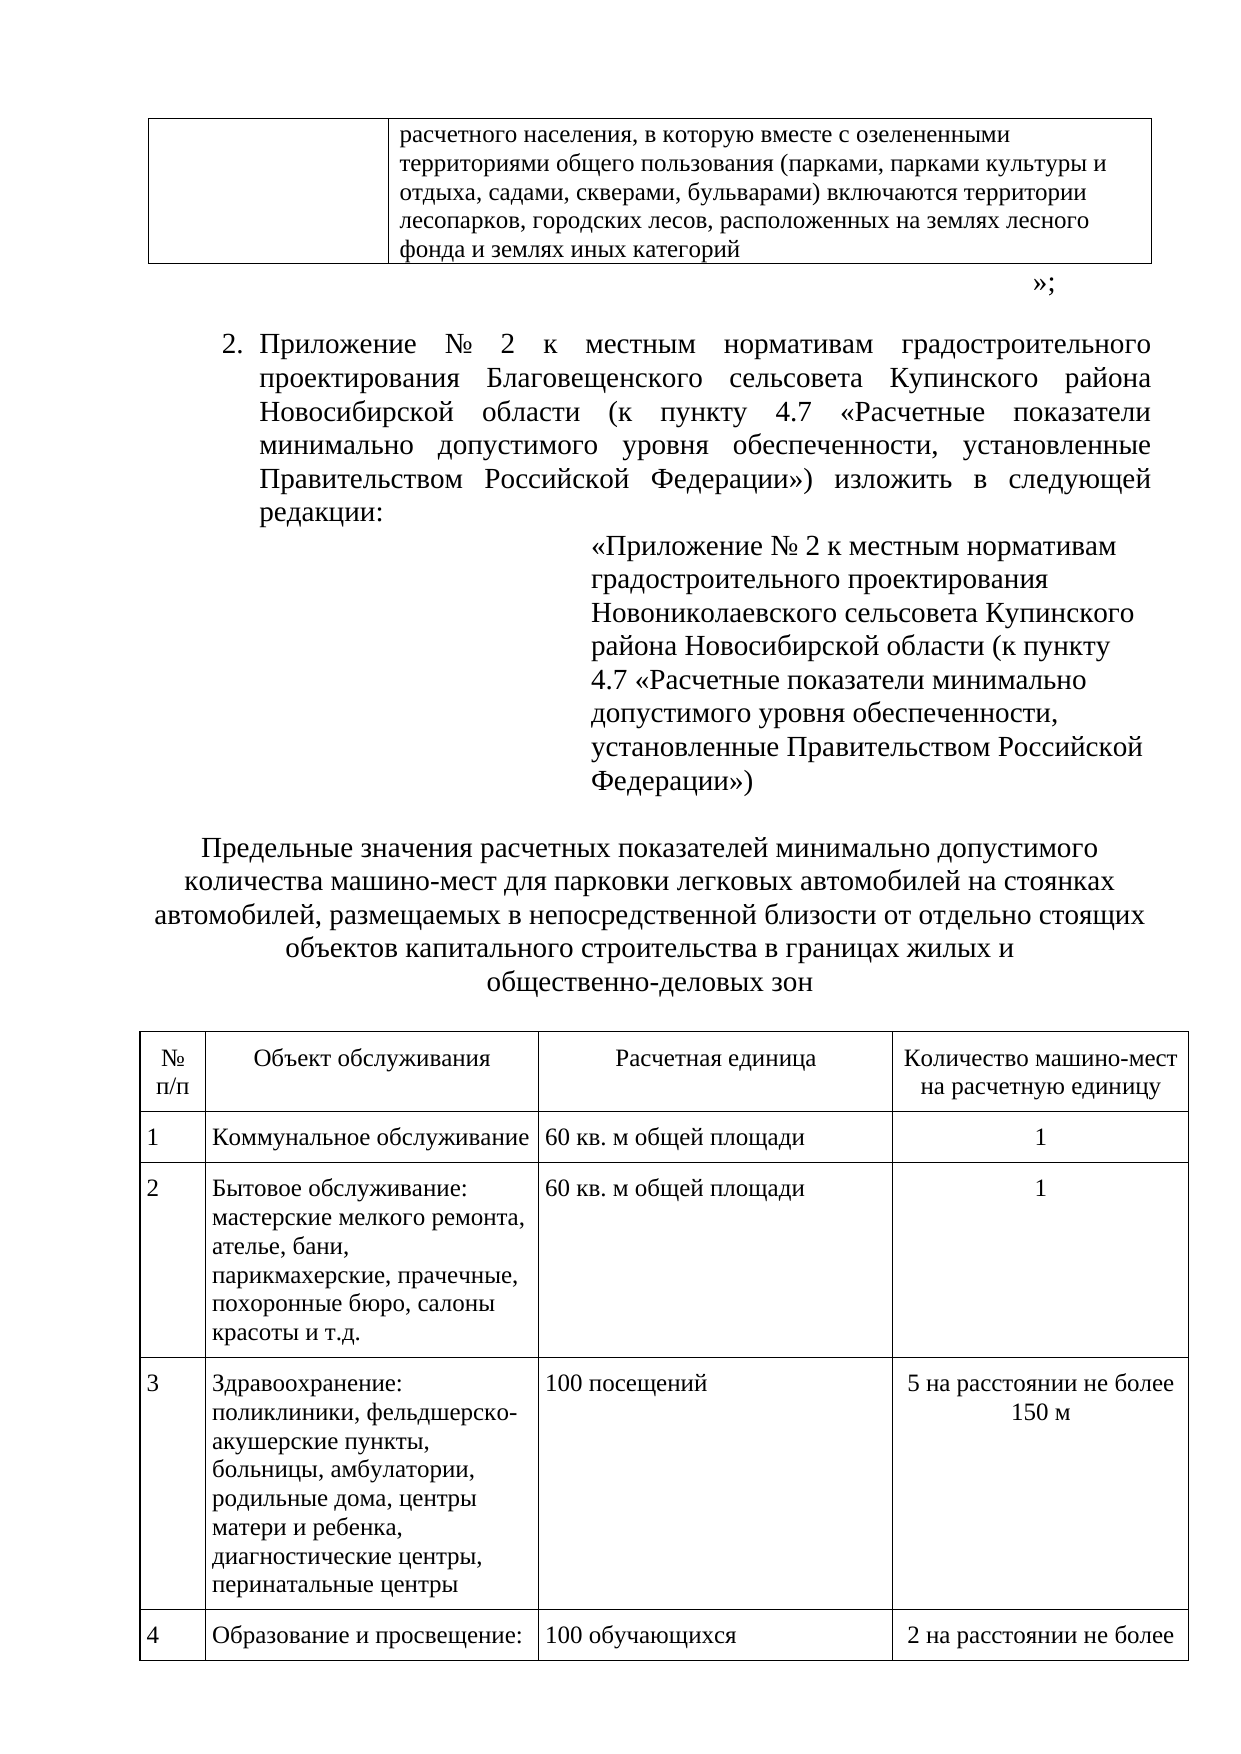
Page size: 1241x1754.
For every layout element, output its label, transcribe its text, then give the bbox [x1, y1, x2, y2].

text «Приложение № 2 к местным нормативам градостроительного проектирования Новониколаевского сельсовета Купинского района Новосибирской области (к пункту 4.7 «Расчетные показатели минимально допустимого уровня обеспеченности, установленные Правительством Российской Федерации») [591, 528, 1152, 796]
table_cell 60 кв. м общей площади [539, 1163, 892, 1357]
table_cell 100 обучающихся [539, 1610, 892, 1660]
table_cell 2 [141, 1163, 205, 1357]
table_cell 60 кв. м общей площади [539, 1112, 892, 1162]
text Предельные значения расчетных показателей минимально допустимого количества машино-мест для парковки легковых автомобилей на стоянках автомобилей, размещаемых в непосредственной близости от отдельно стоящих [148, 830, 1152, 930]
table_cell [893, 1610, 1188, 1660]
text объектов капитального строительства в границах жилых и [148, 930, 1152, 964]
table_cell 5 на расстоянии не более 150 м [893, 1358, 1188, 1609]
table_cell 100 посещений [539, 1358, 892, 1609]
table_cell 3 [141, 1358, 205, 1609]
table_header № п/п [141, 1032, 205, 1111]
text общественно-деловых зон [148, 964, 1152, 997]
table_cell Коммунальное обслуживание [206, 1112, 538, 1162]
table_cell 1 [893, 1112, 1188, 1162]
table_cell 4 [141, 1610, 205, 1660]
table_header Количество машино-мест на расчетную единицу [893, 1032, 1188, 1111]
table_cell Бытовое обслуживание: мастерские мелкого ремонта, ателье, бани, парикмахерские, прачечные, похоронные бюро, салоны красоты и т.д. [206, 1163, 538, 1357]
list Приложение № 2 к местным нормативам градостроительного проектирования Благовещенского сельсовета Купинского района Новосибирской области (к пункту 4.7 «Расчетные показатели минимально допустимого уровня обеспеченности, установленные Правительством Российской Федерации») изложить в следующей редакции: [222, 327, 1152, 528]
table_cell Здравоохранение: поликлиники, фельдшерско-акушерские пункты, больницы, амбулатории, родильные дома, центры матери и ребенка, диагностические центры, перинатальные центры [206, 1358, 538, 1609]
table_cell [389, 119, 1151, 263]
table_header Расчетная единица [539, 1032, 892, 1111]
table_cell 1 [893, 1163, 1188, 1357]
table_header Объект обслуживания [206, 1032, 538, 1111]
text »; [148, 264, 1152, 297]
table_cell 1 [141, 1112, 205, 1162]
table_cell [206, 1610, 538, 1660]
